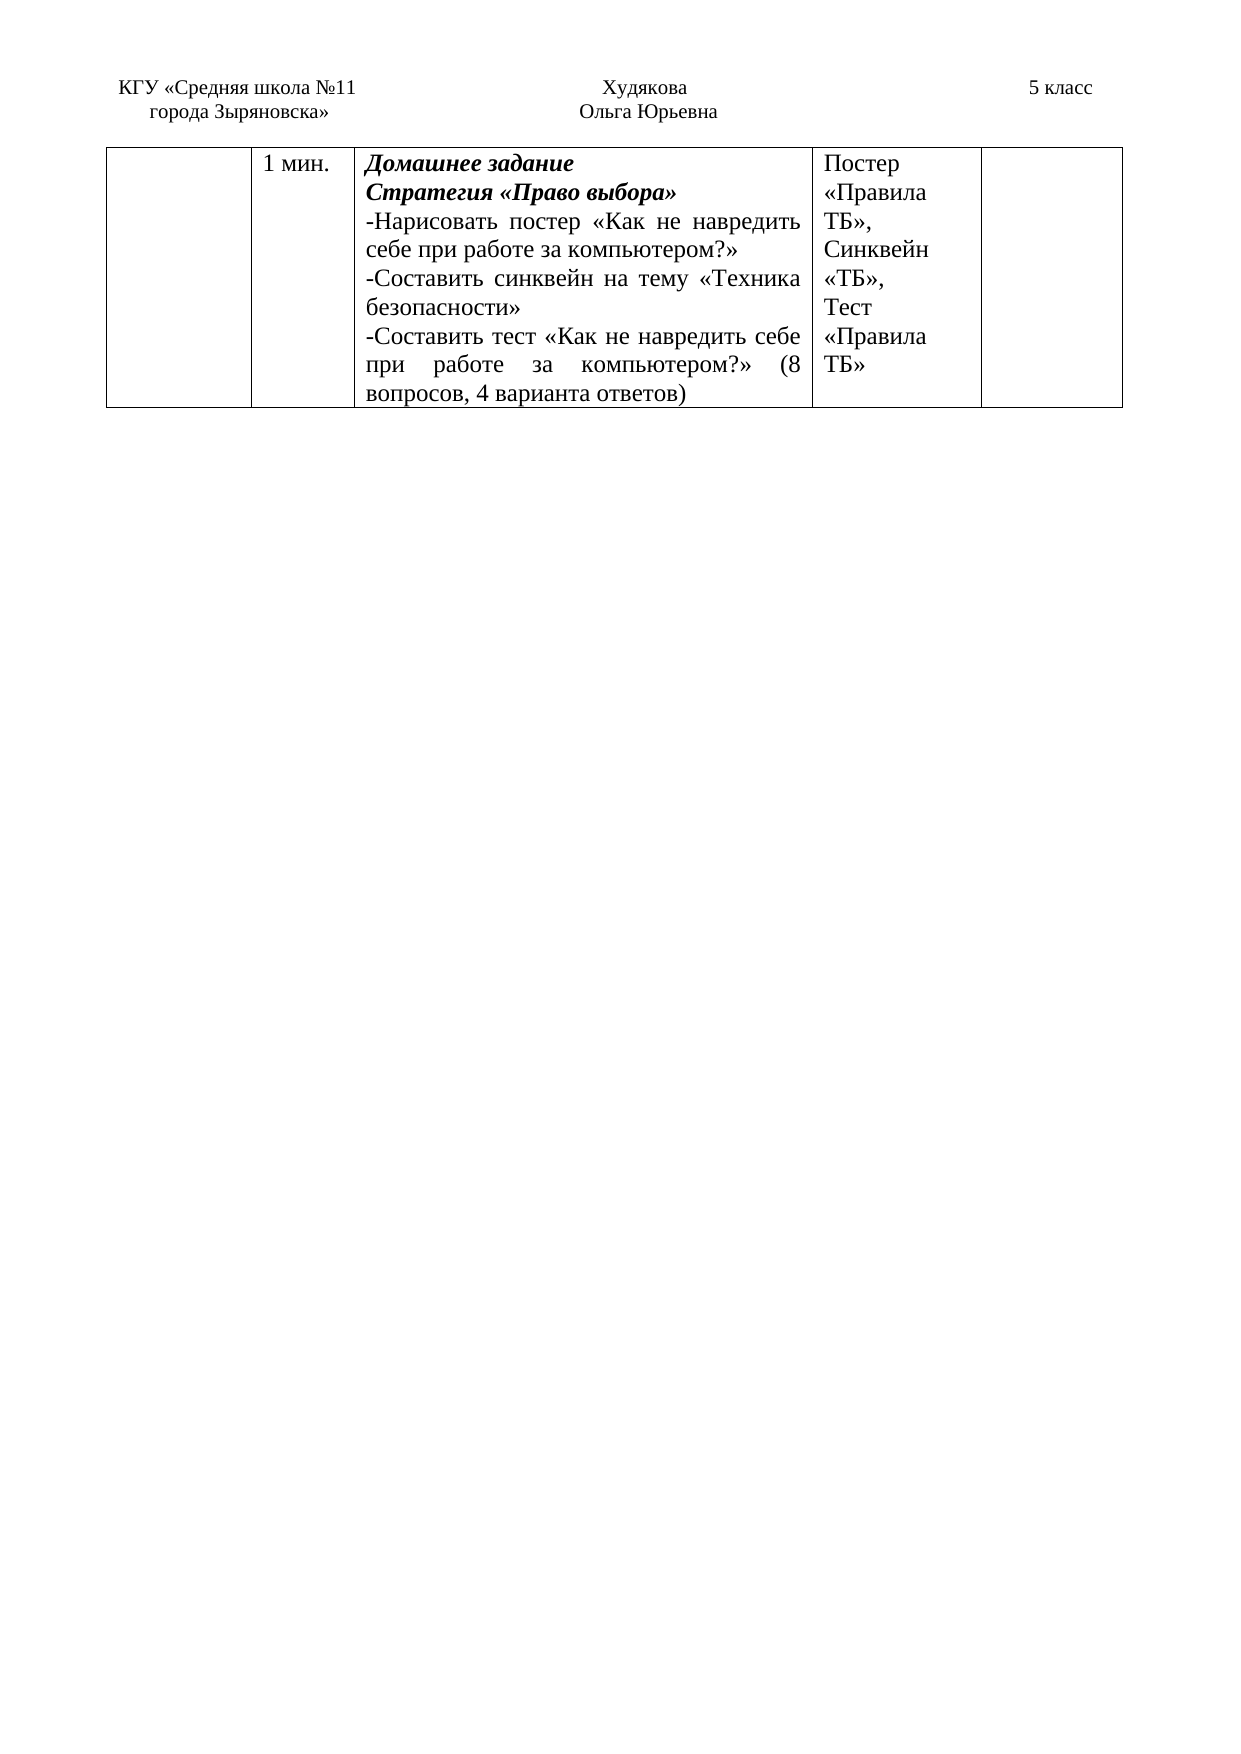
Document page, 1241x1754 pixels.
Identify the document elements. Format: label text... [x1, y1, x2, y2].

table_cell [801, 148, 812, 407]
table_cell [107, 148, 251, 407]
table_cell 1 мин. [252, 148, 354, 407]
table_cell Постер «Правила ТБ», Синквейн «ТБ», Тест «Правила ТБ» [813, 148, 981, 407]
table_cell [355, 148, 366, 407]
table_cell [982, 148, 1122, 407]
